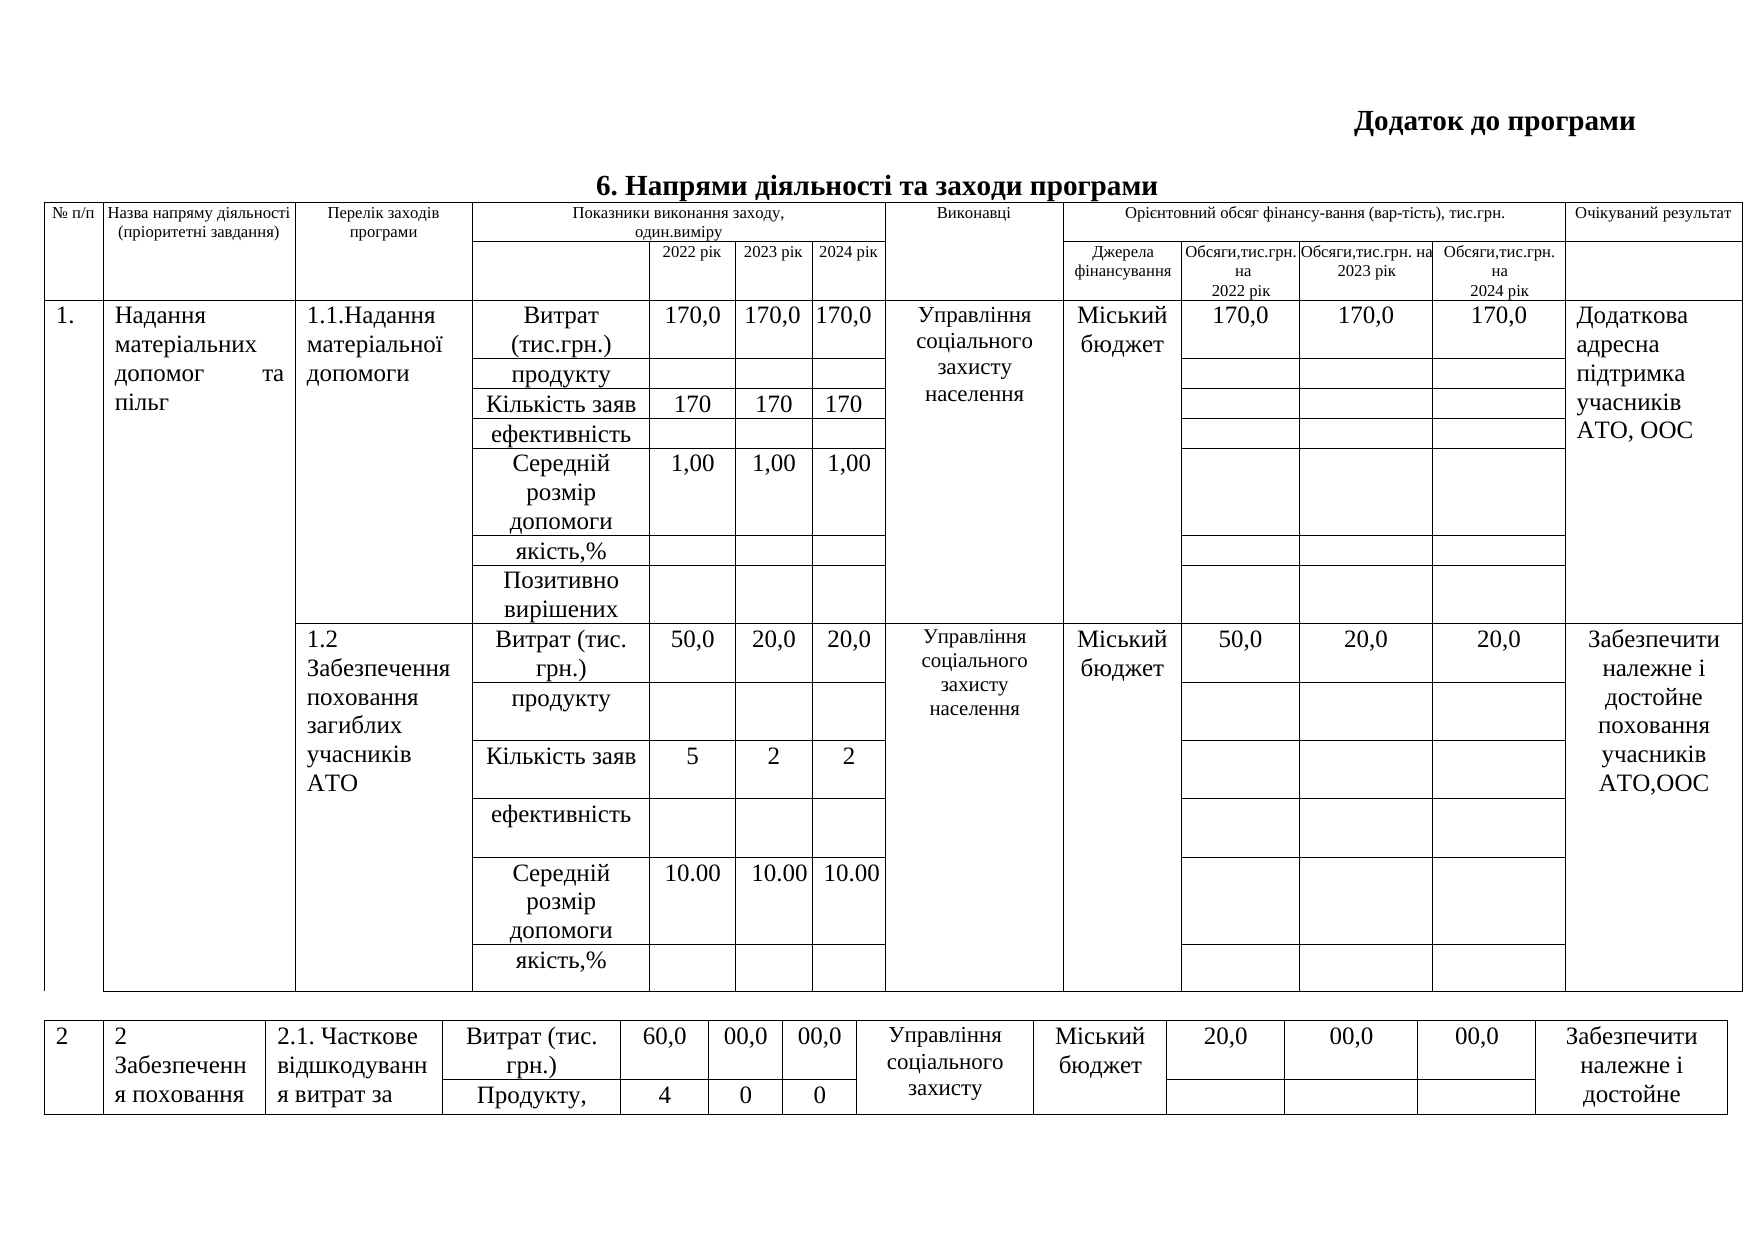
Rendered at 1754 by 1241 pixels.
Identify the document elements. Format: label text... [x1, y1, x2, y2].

table_cell [736, 683, 812, 740]
table_cell 50,0 [1182, 624, 1299, 682]
table_cell [1433, 389, 1565, 418]
table_cell [1433, 683, 1565, 740]
table_cell Витрат (тис.грн.) [473, 301, 649, 358]
table_cell [736, 799, 812, 857]
table_cell 10.00 [650, 858, 735, 944]
table_header Показники виконання заходу, один.виміру [473, 203, 885, 241]
table_cell Кількість заяв [473, 389, 649, 418]
table_cell Міський бюджет [1064, 301, 1181, 623]
table_cell [650, 419, 735, 447]
table_cell 1,00 [736, 449, 812, 535]
table_cell 1. [45, 301, 103, 991]
table_cell [1300, 536, 1432, 564]
table_cell [1433, 536, 1565, 564]
table_cell 1,00 [650, 449, 735, 535]
table_cell Міський бюджет [1064, 624, 1181, 991]
table_cell [473, 242, 649, 299]
table_cell [813, 799, 885, 857]
table_cell [1433, 945, 1565, 991]
table_cell Середній розмір допомоги [473, 449, 649, 535]
table_cell 170,0 [1182, 301, 1299, 358]
table_cell [1182, 449, 1299, 535]
table_cell 50,0 [650, 624, 735, 682]
table_header Назва напряму діяльності (пріоритетні завдання) [104, 203, 295, 299]
table_cell Обсяги,тис.грн. на 2022 рік [1182, 242, 1299, 299]
table_cell 170,0 [813, 301, 885, 358]
table_cell 5 [650, 741, 735, 798]
table_header 20,0 [1167, 1021, 1284, 1079]
table_cell [1182, 419, 1299, 447]
table_cell [1300, 359, 1432, 388]
table_cell 2 [736, 741, 812, 798]
table_cell 1.2 Забезпечення поховання загиблих учасників АТО [296, 624, 472, 991]
table_cell 10.00 [813, 858, 885, 944]
table_cell [1182, 566, 1299, 623]
table_cell Продукту, люд. [443, 1080, 620, 1114]
table_cell [1300, 566, 1432, 623]
table_cell 20,0 [1433, 624, 1565, 682]
table_cell [1300, 799, 1432, 857]
table_cell Джерела фінансування [1064, 242, 1181, 299]
table_cell ефективність [473, 419, 649, 447]
table_cell 170,0 [1300, 301, 1432, 358]
table_header Витрат (тис. грн.) [443, 1021, 620, 1079]
table_header Управління соціального захисту населення [857, 1021, 1033, 1114]
table_header 00,0 [1418, 1021, 1535, 1079]
table_cell [1300, 683, 1432, 740]
table_cell Надання матеріальних допомог та пільг [104, 301, 295, 991]
table_cell [650, 359, 735, 388]
table_header Орієнтовний обсяг фінансу-вання (вар-тість), тис.грн. [1064, 203, 1565, 241]
table_cell Додаткова адресна підтримка учасників АТО, ООС [1566, 301, 1742, 623]
table_cell 2 [813, 741, 885, 798]
table_cell [1300, 449, 1432, 535]
table_cell 2024 рік [813, 242, 885, 299]
table_cell [650, 566, 735, 623]
table_cell [1182, 741, 1299, 798]
table_cell [736, 566, 812, 623]
table_header Очікуваний результат [1566, 203, 1742, 241]
table_header № п/п [45, 203, 103, 299]
table_cell Обсяги,тис.грн. на 2023 рік [1300, 242, 1432, 299]
table_cell [1433, 419, 1565, 447]
table_cell [1433, 858, 1565, 944]
table_cell 20,0 [813, 624, 885, 682]
table_cell якість,% [473, 945, 649, 991]
table_cell [1182, 359, 1299, 388]
table_cell 20,0 [1300, 624, 1432, 682]
table_cell 1.1.Надання матеріальної допомоги [296, 301, 472, 623]
table_cell Середній розмір допомоги [473, 858, 649, 944]
table_cell [1167, 1080, 1284, 1114]
table_cell [650, 799, 735, 857]
table_header 2.1. Часткове відшкодування витрат за здійснене поховання загиблих внаслідок військової агресії російської федерації проти України і осіб з інвалідністю війни [266, 1021, 442, 1114]
table_cell [1182, 858, 1299, 944]
table_cell [813, 359, 885, 388]
table_header 00,0 [783, 1021, 856, 1079]
table_header 60,0 [621, 1021, 708, 1079]
text 6. Напрями діяльності та заходи програми [118, 168, 1636, 202]
table_cell якість,% [473, 536, 649, 564]
table_cell 20,0 [736, 624, 812, 682]
table_cell продукту [473, 359, 649, 388]
table_cell [736, 359, 812, 388]
table_cell 170,0 [650, 301, 735, 358]
table_cell [1182, 799, 1299, 857]
text Додаток до програми [118, 103, 1636, 137]
table_cell [1182, 945, 1299, 991]
table_cell [1285, 1080, 1417, 1114]
table_cell [1300, 419, 1432, 447]
table_cell 170 [650, 389, 735, 418]
table_cell [1433, 741, 1565, 798]
table_cell [1182, 683, 1299, 740]
table_cell [1300, 858, 1432, 944]
table_cell [1300, 741, 1432, 798]
table_header 00,0 [709, 1021, 782, 1079]
table_cell [736, 945, 812, 991]
table_header 00,0 [1285, 1021, 1417, 1079]
table_cell [813, 945, 885, 991]
table_header Міський бюджет [1034, 1021, 1166, 1114]
table_cell [1433, 359, 1565, 388]
table_cell Витрат (тис. грн.) [473, 624, 649, 682]
table_cell [1433, 566, 1565, 623]
table_cell 10.00 [736, 858, 812, 944]
table_cell [1300, 389, 1432, 418]
table_cell продукту [473, 683, 649, 740]
table_cell Позитивно вирішених [473, 566, 649, 623]
table_cell Забезпечити належне і достойне поховання учасників АТО,ООС [1566, 624, 1742, 991]
table_cell [1418, 1080, 1535, 1114]
table_cell Обсяги,тис.грн. на 2024 рік [1433, 242, 1565, 299]
table_cell [813, 536, 885, 564]
table_cell 0 [783, 1080, 856, 1114]
table_cell 170,0 [1433, 301, 1565, 358]
table_cell [1433, 449, 1565, 535]
table_cell [736, 419, 812, 447]
table_cell [813, 566, 885, 623]
table_cell 170 [813, 389, 885, 418]
table_cell 4 [621, 1080, 708, 1114]
table_cell [650, 536, 735, 564]
table_cell 2023 рік [736, 242, 812, 299]
table_cell Кількість заяв [473, 741, 649, 798]
table_cell [650, 683, 735, 740]
table_cell Управління соціального захисту населення [886, 301, 1063, 623]
table_cell [1433, 799, 1565, 857]
table_cell [1566, 242, 1742, 299]
table_cell 0 [709, 1080, 782, 1114]
table_cell [813, 683, 885, 740]
table_header Перелік заходів програми [296, 203, 472, 299]
table_cell ефективність [473, 799, 649, 857]
table_cell [1300, 945, 1432, 991]
table_cell 1,00 [813, 449, 885, 535]
table_header Забезпечити належне і достойне поховання учасників АТО , ООС, загиблих внаслідок військової агресії російської федерації проти України [1536, 1021, 1727, 1114]
table_cell 2022 рік [650, 242, 735, 299]
table_header Виконавці [886, 203, 1063, 299]
table_cell [813, 419, 885, 447]
table_cell 170,0 [736, 301, 812, 358]
table_cell [1182, 536, 1299, 564]
table_header 2 Забезпечення поховання загиблих учасників АТО, ООС, та загиблих внаслідок військової агресії російської федерації проти України [104, 1021, 265, 1114]
table_cell Управління соціального захисту населення [886, 624, 1063, 991]
table_cell [650, 945, 735, 991]
table_header 2 [45, 1021, 103, 1114]
table_cell 170 [736, 389, 812, 418]
table_cell [736, 536, 812, 564]
table_cell [1182, 389, 1299, 418]
